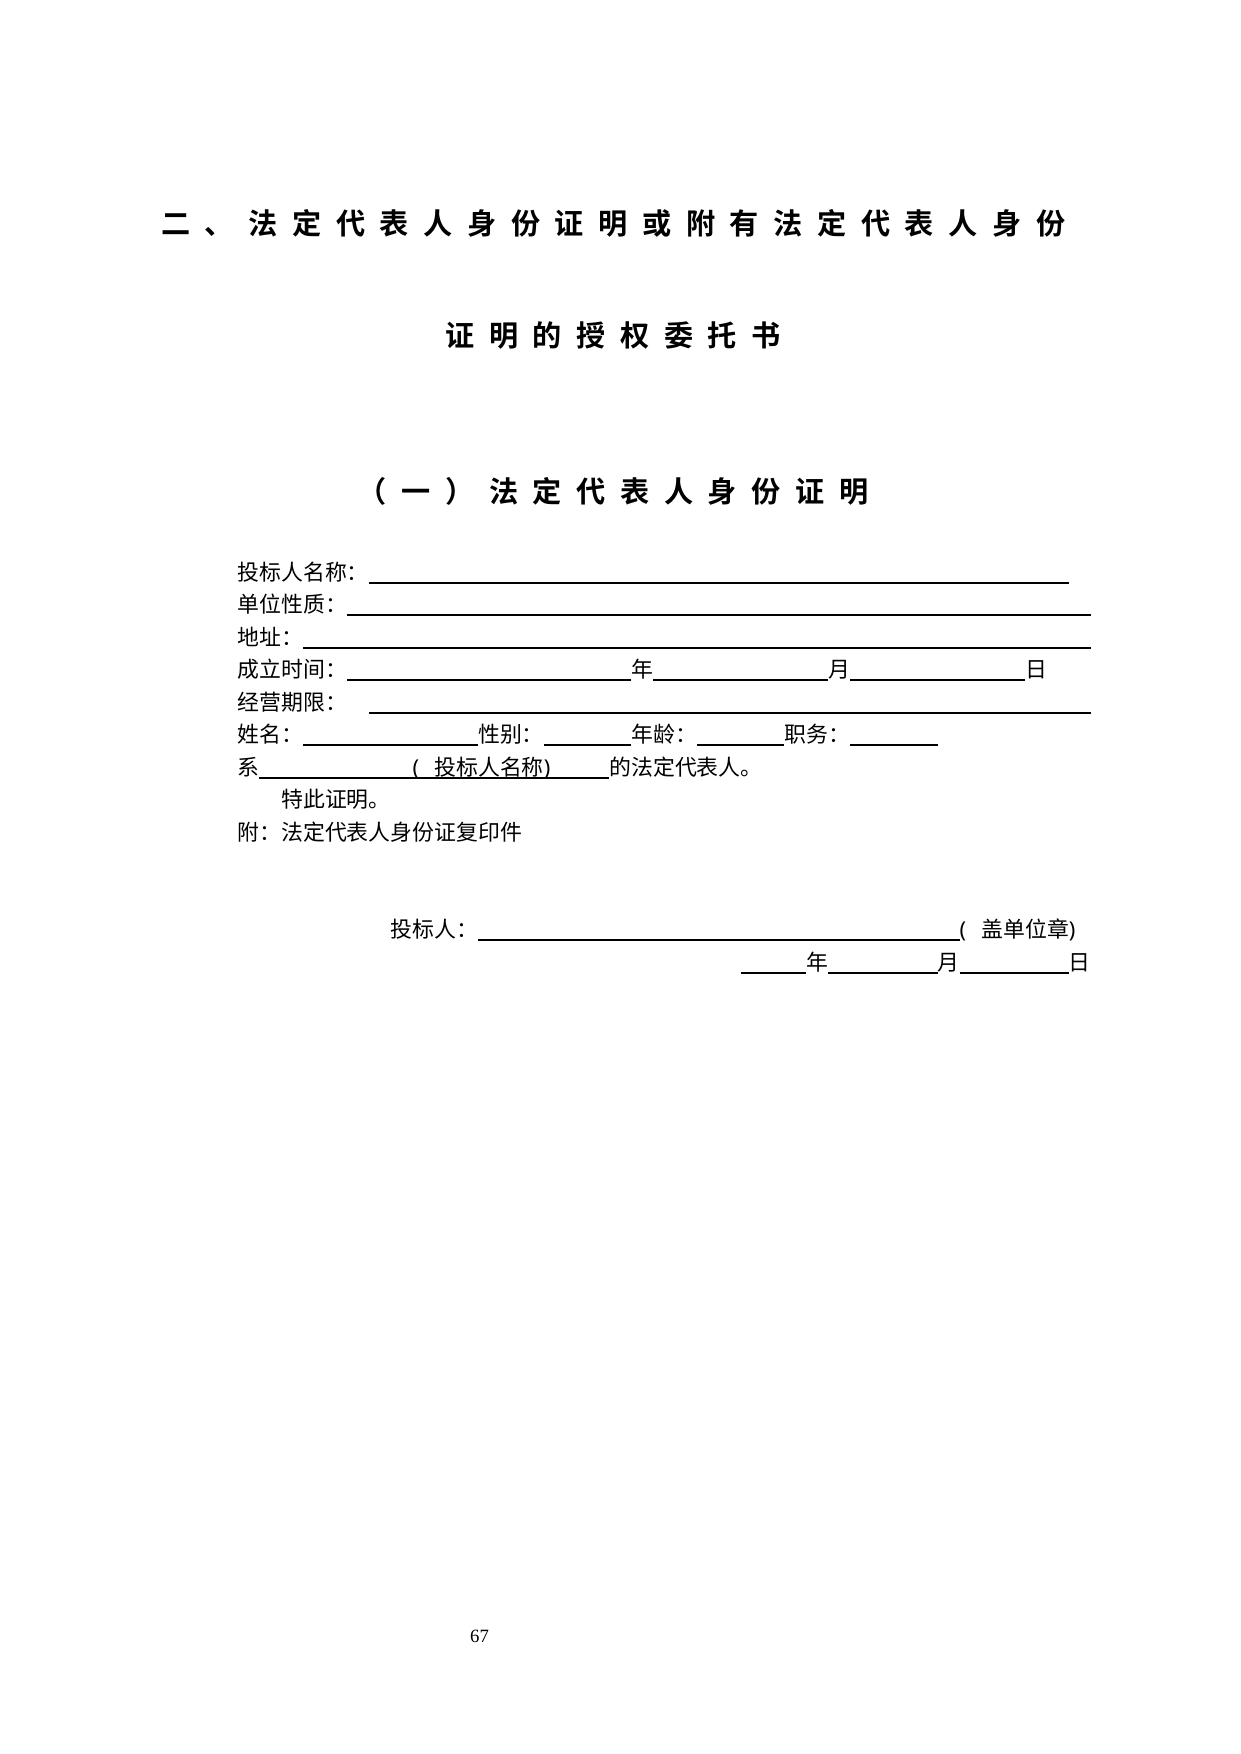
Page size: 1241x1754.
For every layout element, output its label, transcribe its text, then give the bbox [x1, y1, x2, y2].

text 投标人： (盖单位章) [224, 912, 1090, 944]
text 年 月 日 [150, 944, 1090, 977]
text 附：法定代表人身份证复印件 [150, 814, 1090, 847]
text 姓名： 性别： 年龄： 职务： [224, 717, 1090, 749]
text 系 (投标人名称) 的法定代表人。 [224, 749, 1090, 782]
text （一）法定代表人身份证明 [150, 457, 1090, 522]
text 地址： [224, 619, 1090, 652]
text 投标人名称： [224, 554, 1090, 587]
subtitle 二、法定代表人身份证明或附有法定代表人身份证明的授权委托书 [150, 189, 1090, 366]
text 成立时间： 年 月 日 [224, 652, 1090, 684]
text 单位性质： [224, 587, 1090, 619]
text 经营期限： [224, 684, 1090, 717]
text 特此证明。 [224, 782, 1090, 814]
